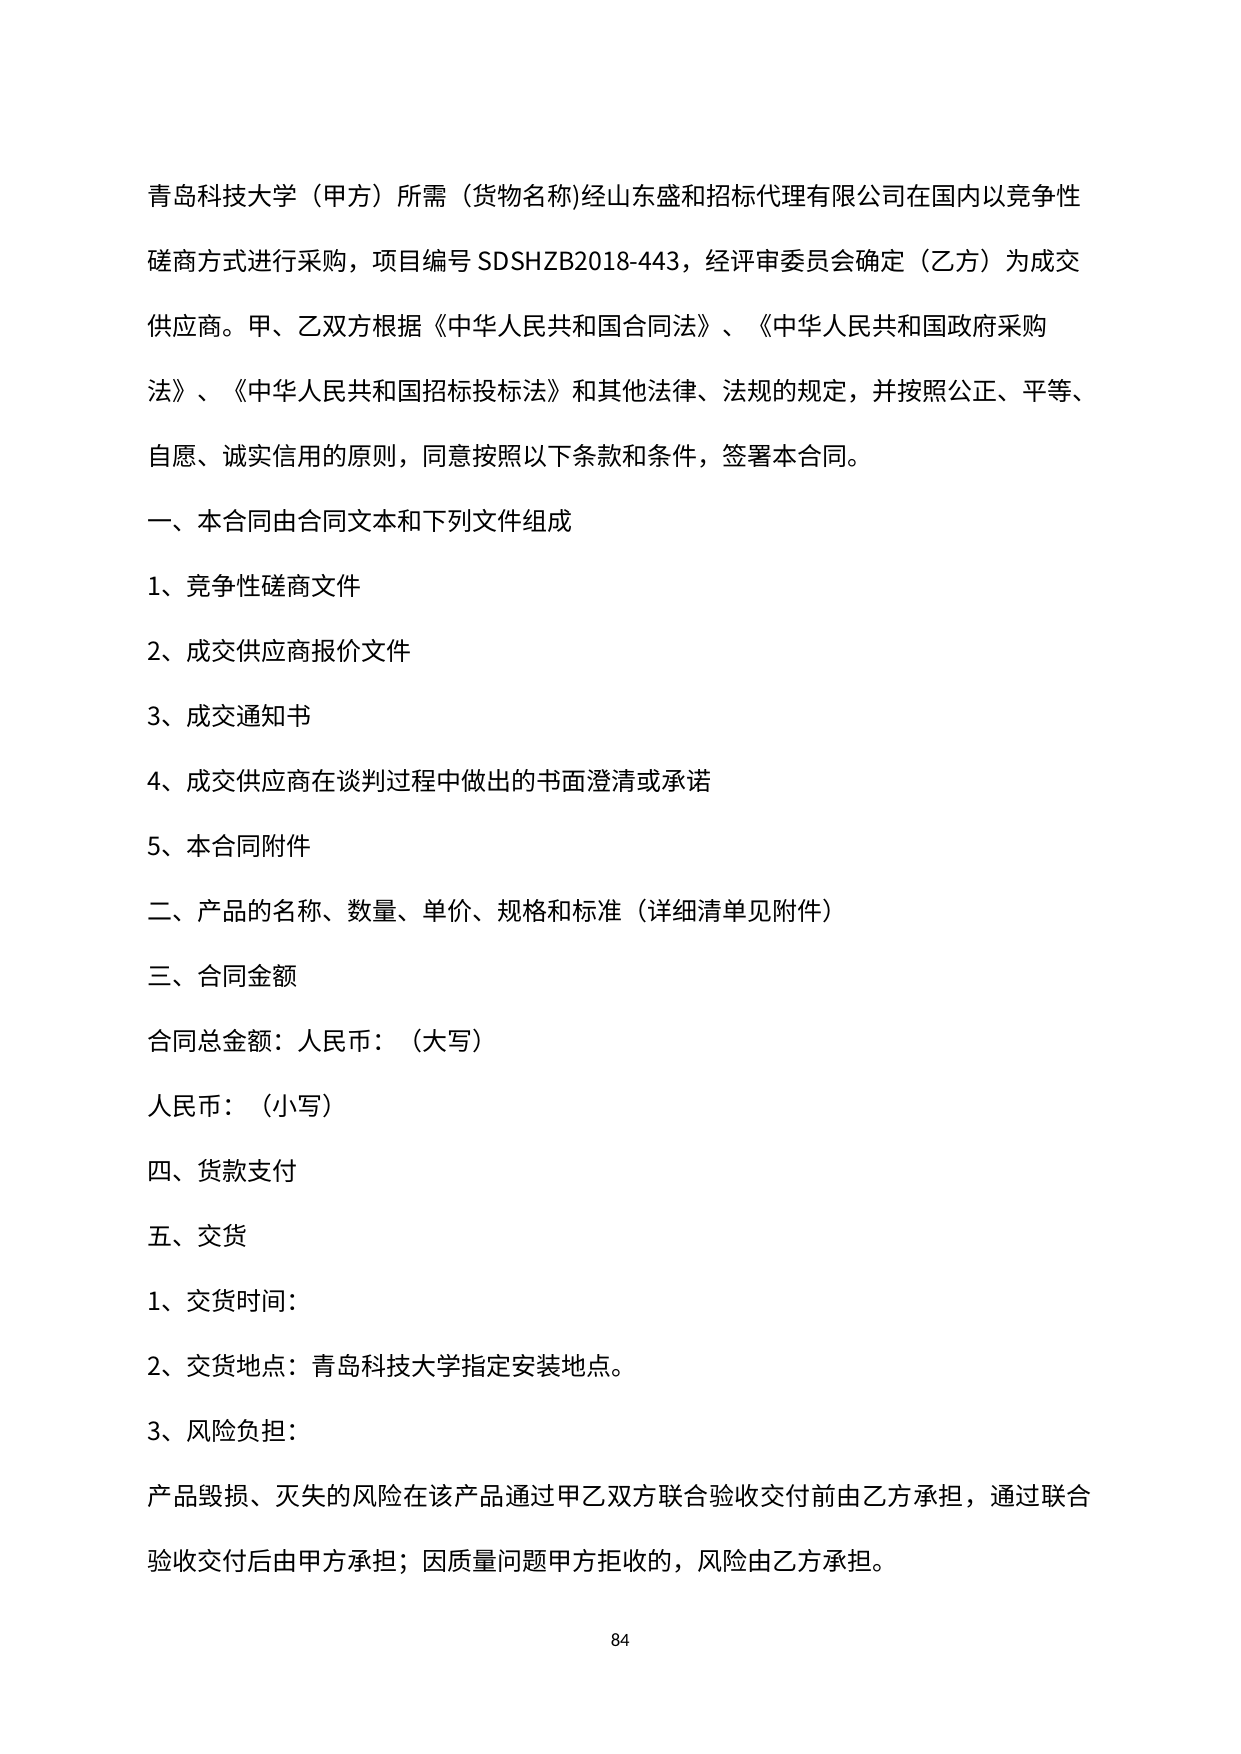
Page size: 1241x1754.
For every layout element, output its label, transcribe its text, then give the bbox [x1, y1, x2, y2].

text 青岛科技大学（甲方）所需（货物名称)经山东盛和招标代理有限公司在国内以竞争性磋商方式进行采购，项目编号SDSHZB2018-443，经评审委员会确定（乙方）为成交供应商。甲、乙双方根据《中华人民共和国合同法》、《中华人民共和国政府采购法》、《中华人民共和国招标投标法》和其他法律、法规的规定，并按照公正、平等、自愿、诚实信用的原则，同意按照以下条款和条件，签署本合同。 [148, 162, 1092, 487]
text 3、成交通知书 [148, 682, 1092, 747]
text 5、本合同附件 [148, 812, 1092, 877]
text 人民币：（小写） [148, 1072, 1092, 1137]
text 产品毁损、灭失的风险在该产品通过甲乙双方联合验收交付前由乙方承担，通过联合验收交付后由甲方承担；因质量问题甲方拒收的，风险由乙方承担。 [148, 1462, 1092, 1592]
text 合同总金额：人民币：（大写） [148, 1007, 1092, 1072]
text 五、交货 [148, 1202, 1092, 1267]
text 2、交货地点：青岛科技大学指定安装地点。 [148, 1332, 1092, 1397]
text 三、合同金额 [148, 942, 1092, 1007]
text 一、本合同由合同文本和下列文件组成 [148, 487, 1092, 552]
text 二、产品的名称、数量、单价、规格和标准（详细清单见附件） [148, 877, 1092, 942]
text 4、成交供应商在谈判过程中做出的书面澄清或承诺 [148, 747, 1092, 812]
text 1、交货时间： [148, 1267, 1092, 1332]
text 2、成交供应商报价文件 [148, 617, 1092, 682]
text 3、风险负担： [148, 1397, 1092, 1462]
text 四、货款支付 [148, 1137, 1092, 1202]
text 1、竞争性磋商文件 [148, 552, 1092, 617]
